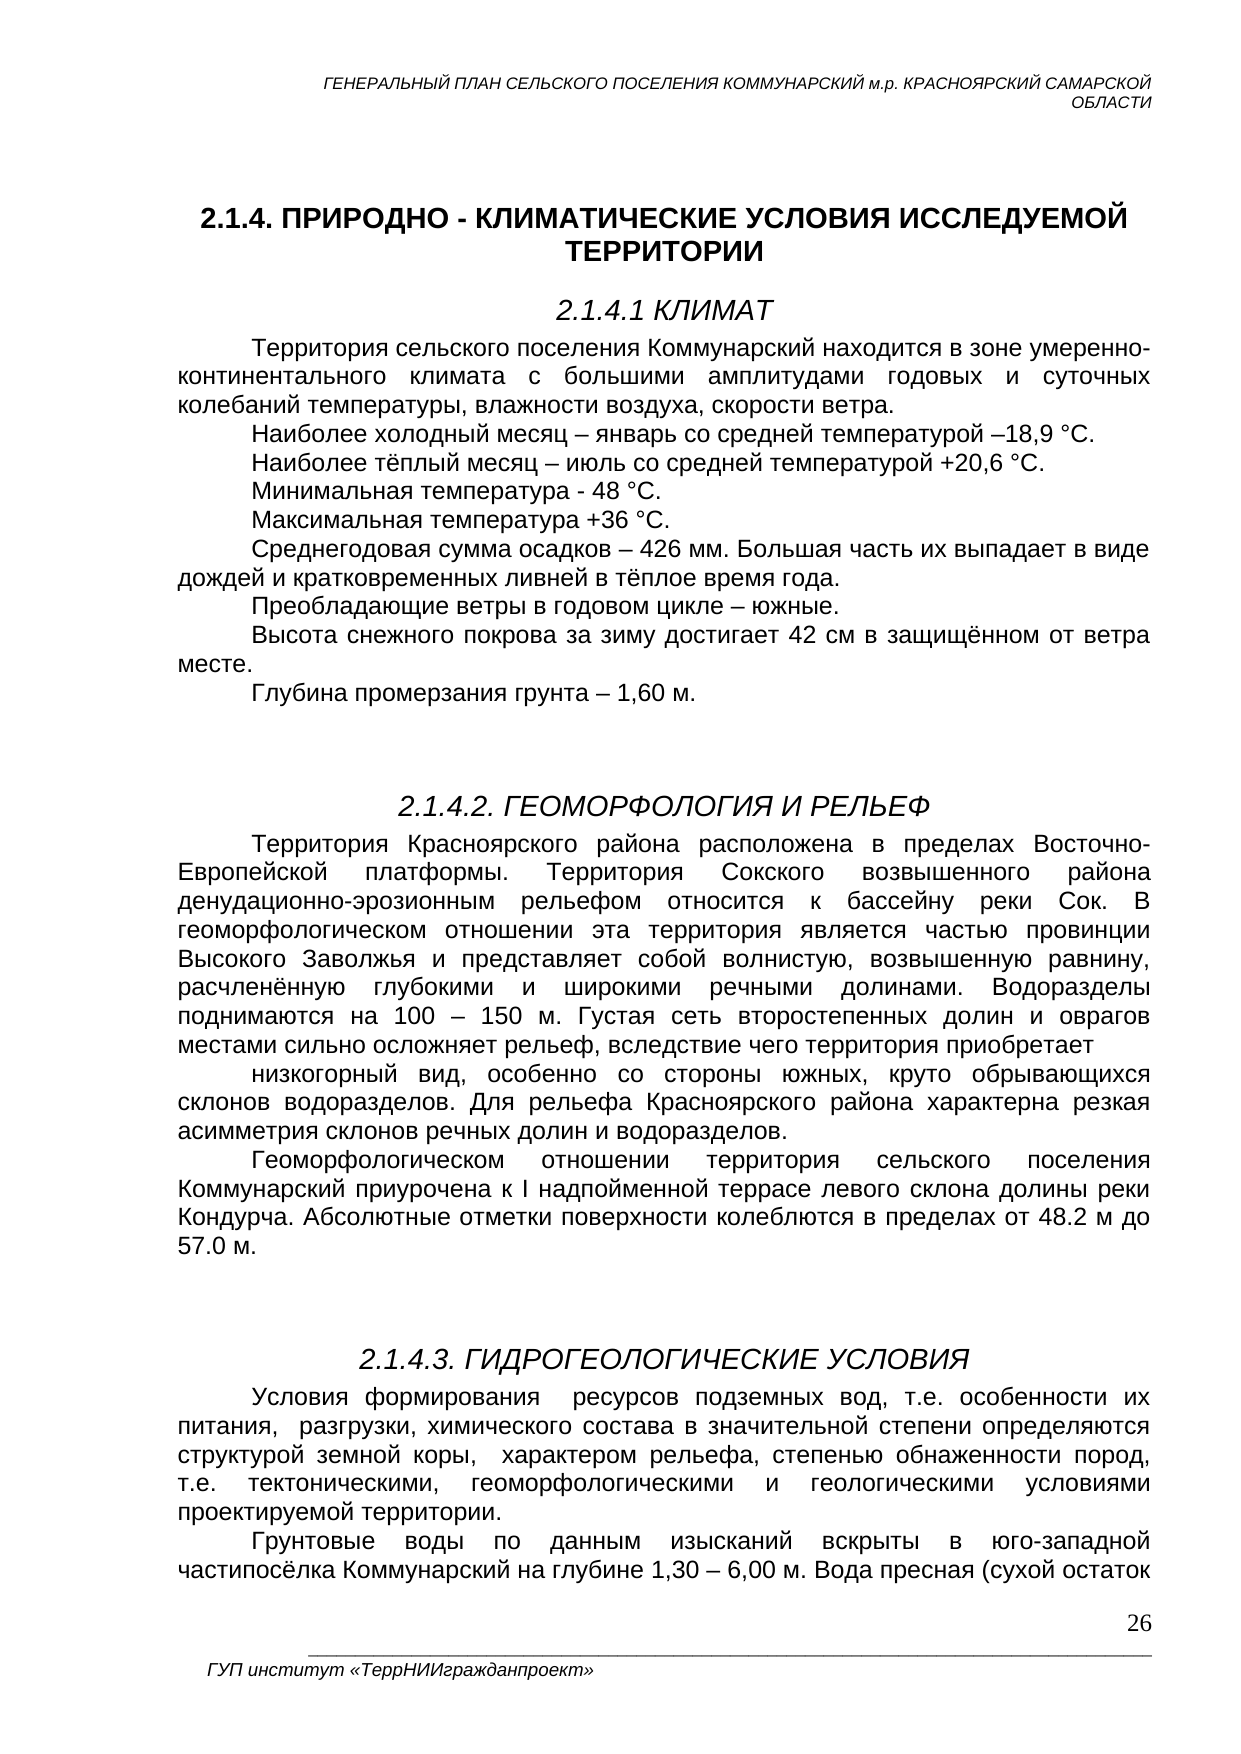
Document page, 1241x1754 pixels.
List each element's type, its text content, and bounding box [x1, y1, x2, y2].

text Наиболее холодный месяц – январь со средней температурой –18,9 °С. [177, 419, 1152, 447]
subtitle 2.1.4. ПРИРОДНО - КЛИМАТИЧЕСКИЕ УСЛОВИЯ ИССЛЕДУЕМОЙ ТЕРРИТОРИИ [177, 201, 1152, 268]
subtitle 2.1.4.1 КЛИМАТ [177, 293, 1152, 326]
subtitle 2.1.4.3. ГИДРОГЕОЛОГИЧЕСКИЕ УСЛОВИЯ [177, 1342, 1152, 1376]
text Геоморфологическом отношении территория сельского поселения Коммунарский приурочена к I надпойменной террасе левого склона долины реки Кондурча. Абсолютные отметки поверхности колеблются в пределах от 48.2 м до 57.0 м. [177, 1145, 1152, 1260]
text Преобладающие ветры в годовом цикле – южные. [177, 591, 1152, 620]
text Территория сельского поселения Коммунарский находится в зоне умеренно-континентального климата с большими амплитудами годовых и суточных колебаний температуры, влажности воздуха, скорости ветра. [177, 332, 1152, 419]
text низкогорный вид, особенно со стороны южных, круто обрывающихся склонов водоразделов. Для рельефа Красноярского района характерна резкая асимметрия склонов речных долин и водоразделов. [177, 1058, 1152, 1145]
text Условия формирования ресурсов подземных вод, т.е. особенности их питания, разгрузки, химического состава в значительной степени определяются структурой земной коры, характером рельефа, степенью обнаженности пород, т.е. тектоническими, геоморфологическими и геологическими условиями проектируемой территории. [177, 1382, 1152, 1526]
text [177, 1526, 1152, 1583]
text Высота снежного покрова за зиму достигает 42 см в защищённом от ветра месте. [177, 620, 1152, 677]
text Среднегодовая сумма осадков – 426 мм. Большая часть их выпадает в виде дождей и кратковременных ливней в тёплое время года. [177, 534, 1152, 591]
text Максимальная температура +36 °С. [177, 505, 1152, 534]
text Наиболее тёплый месяц – июль со средней температурой +20,6 °С. [177, 447, 1152, 476]
text Глубина промерзания грунта – 1,60 м. [177, 677, 1152, 706]
text Минимальная температура - 48 °С. [177, 476, 1152, 505]
subtitle 2.1.4.2. ГЕОМОРФОЛОГИЯ И РЕЛЬЕФ [177, 789, 1152, 822]
text Территория Красноярского района расположена в пределах Восточно-Европейской платформы. Территория Сокского возвышенного района денудационно-эрозионным рельефом относится к бассейну реки Сок. В геоморфологическом отношении эта территория является частью провинции Высокого Заволжья и представляет собой волнистую, возвышенную равнину, расчленённую глубокими и широкими речными долинами. Водоразделы поднимаются на 100 – 150 м. Густая сеть второстепенных долин и оврагов местами сильно осложняет рельеф, вследствие чего территория приобретает [177, 828, 1152, 1058]
